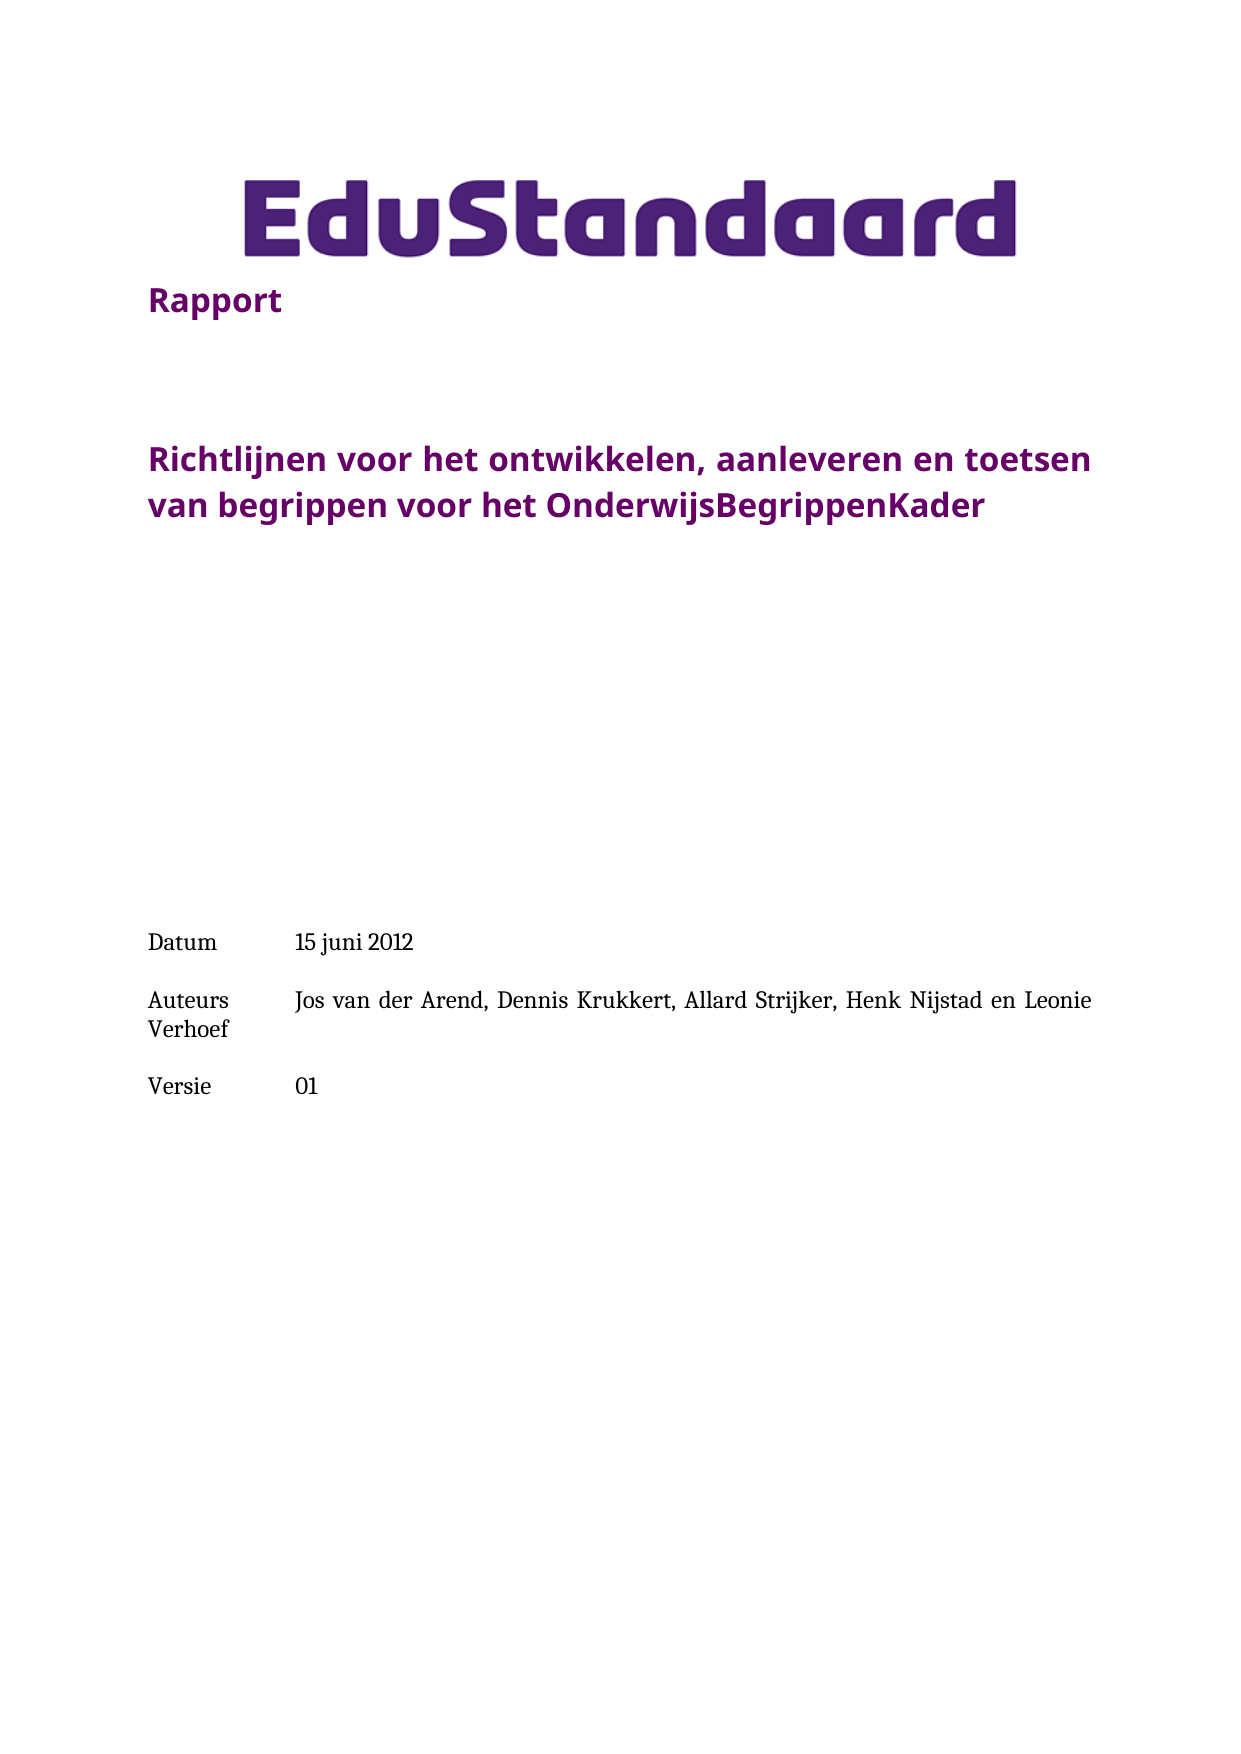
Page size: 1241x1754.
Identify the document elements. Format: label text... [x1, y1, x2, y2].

text Datum 15 juni 2012 [148, 928, 1093, 957]
text Auteurs Jos van der Arend, Dennis Krukkert, Allard Strijker, Henk Nijstad en Leonie Verhoef [148, 986, 1093, 1043]
text Versie 01 [148, 1072, 1093, 1101]
picture [176, 147, 1064, 278]
text Richtlijnen voor het ontwikkelen, aanleveren en toetsen van begrippen voor het OnderwijsBegrippenKader [148, 436, 1093, 527]
text Rapport [148, 193, 1093, 323]
